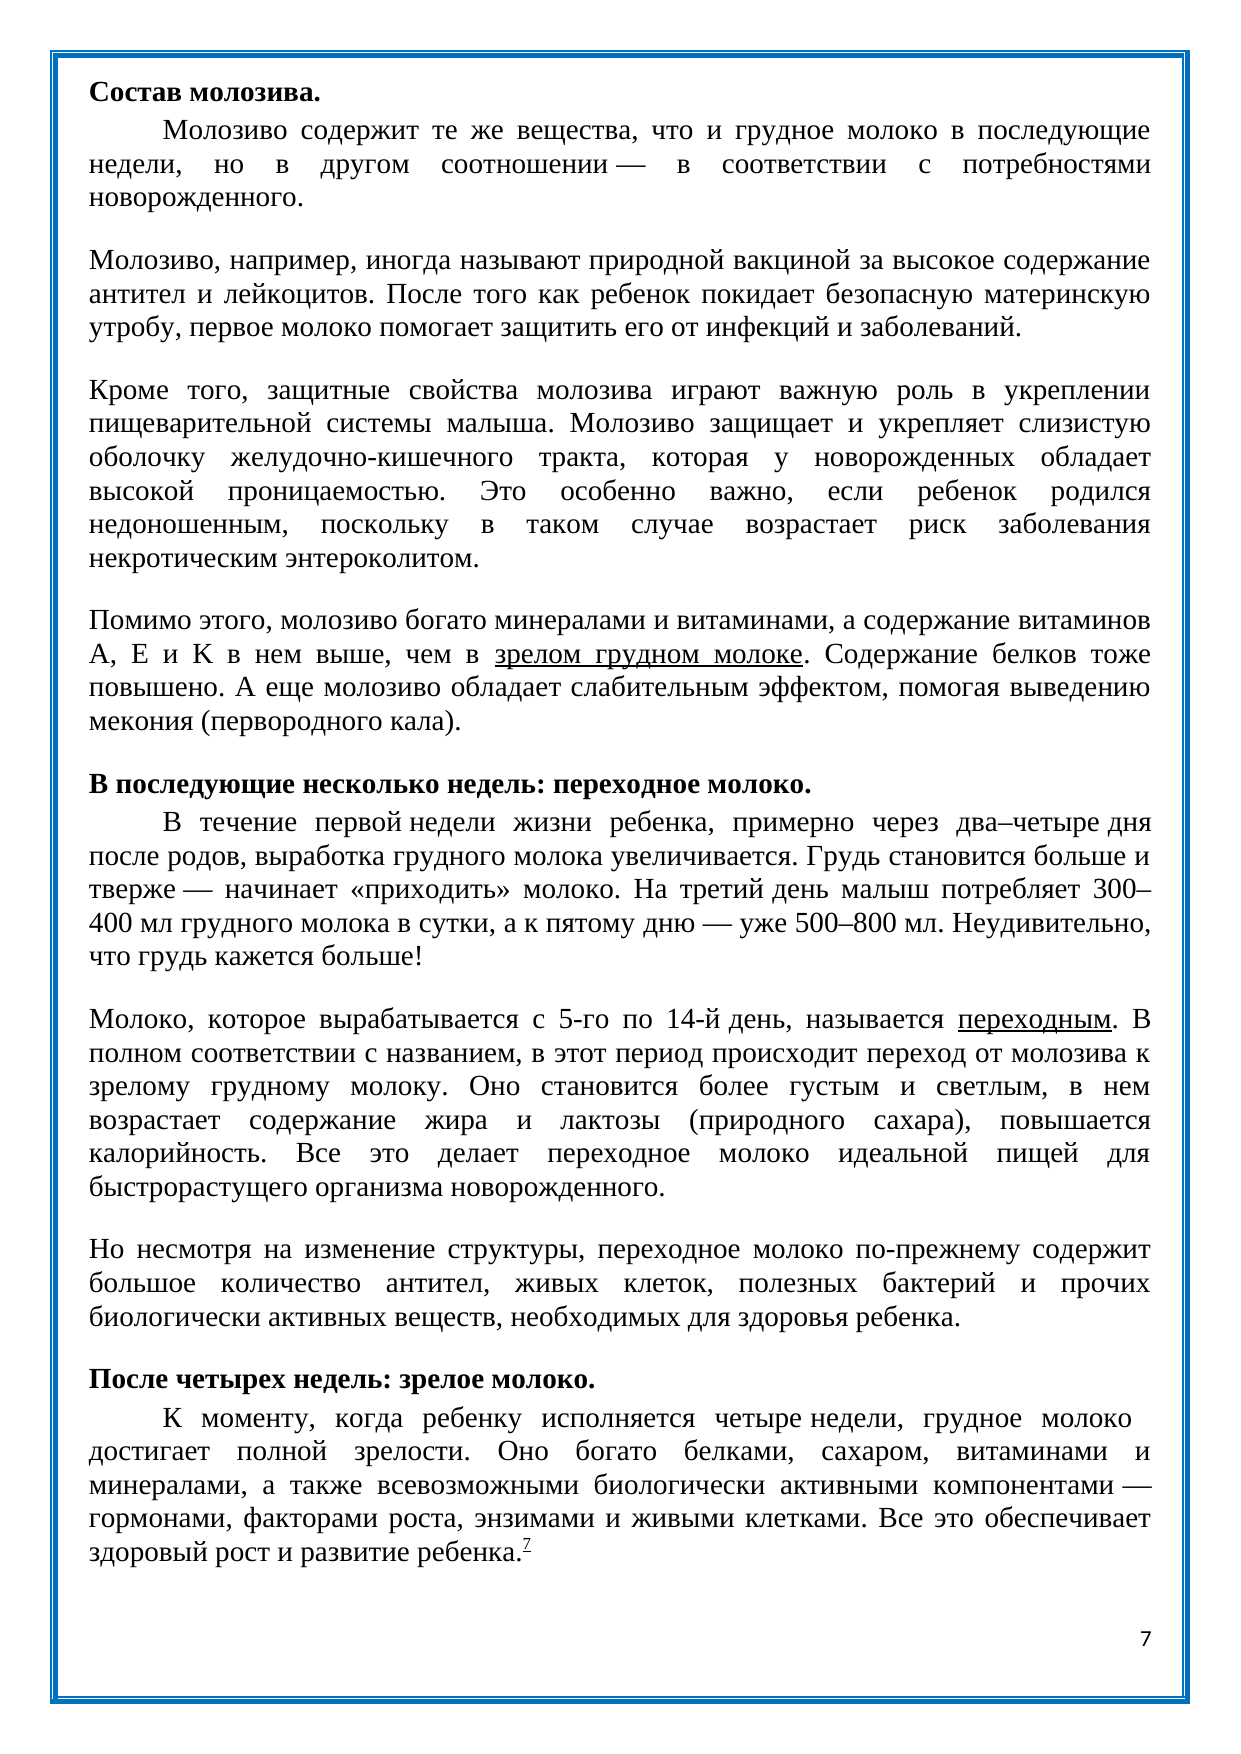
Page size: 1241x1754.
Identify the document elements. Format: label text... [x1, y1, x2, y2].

text Кроме того, защитные свойства молозива играют важную роль в укреплении пищеварительной системы малыша. Молозиво защищает и укрепляет слизистую оболочку желудочно-кишечного тракта, которая у новорожденных обладает высокой проницаемостью. Это особенно важно, если ребенок родился недоношенным, поскольку в таком случае возрастает риск заболевания некротическим энтероколитом. [89, 372, 1152, 573]
text Молозиво, например, иногда называют природной вакциной за высокое содержание антител и лейкоцитов. После того как ребенок покидает безопасную материнскую утробу, первое молоко помогает защитить его от инфекций и заболеваний. [89, 242, 1152, 343]
text К моменту, когда ребенку исполняется четыре недели, грудное молоко достигает полной зрелости. Оно богато белками, сахаром, витаминами и минералами, а также всевозможными биологически активными компонентами — гормонами, факторами роста, энзимами и живыми клетками. Все это обеспечивает здоровый рост и развитие ребенка.7 [89, 1400, 1152, 1568]
subtitle После четырех недель: зрелое молоко. [89, 1361, 1152, 1395]
subtitle Состав молозива. [89, 74, 1152, 107]
text Молозиво содержит те же вещества, что и грудное молоко в последующие недели, но в другом соотношении — в соответствии с потребностями новорожденного. [89, 112, 1152, 213]
text В течение первой недели жизни ребенка, примерно через два–четыре дня после родов, выработка грудного молока увеличивается. Грудь становится больше и тверже — начинает «приходить» молоко. На третий день малыш потребляет 300–400 мл грудного молока в сутки, а к пятому дню — уже 500–800 мл. Неудивительно, что грудь кажется больше! [89, 804, 1152, 972]
text Молоко, которое вырабатывается с 5-го по 14-й день, называется переходным. В полном соответствии с названием, в этот период происходит переход от молозива к зрелому грудному молоку. Оно становится более густым и светлым, в нем возрастает содержание жира и лактозы (природного сахара), повышается калорийность. Все это делает переходное молоко идеальной пищей для быстрорастущего организма новорожденного. [89, 1001, 1152, 1202]
text Но несмотря на изменение структуры, переходное молоко по-прежнему содержит большое количество антител, живых клеток, полезных бактерий и прочих биологически активных веществ, необходимых для здоровья ребенка. [89, 1232, 1152, 1332]
subtitle В последующие несколько недель: переходное молоко. [89, 766, 1152, 799]
text Помимо этого, молозиво богато минералами и витаминами, а содержание витаминов A, E и K в нем выше, чем в зрелом грудном молоке. Содержание белков тоже повышено. А еще молозиво обладает слабительным эффектом, помогая выведению мекония (первородного кала). [89, 602, 1152, 737]
